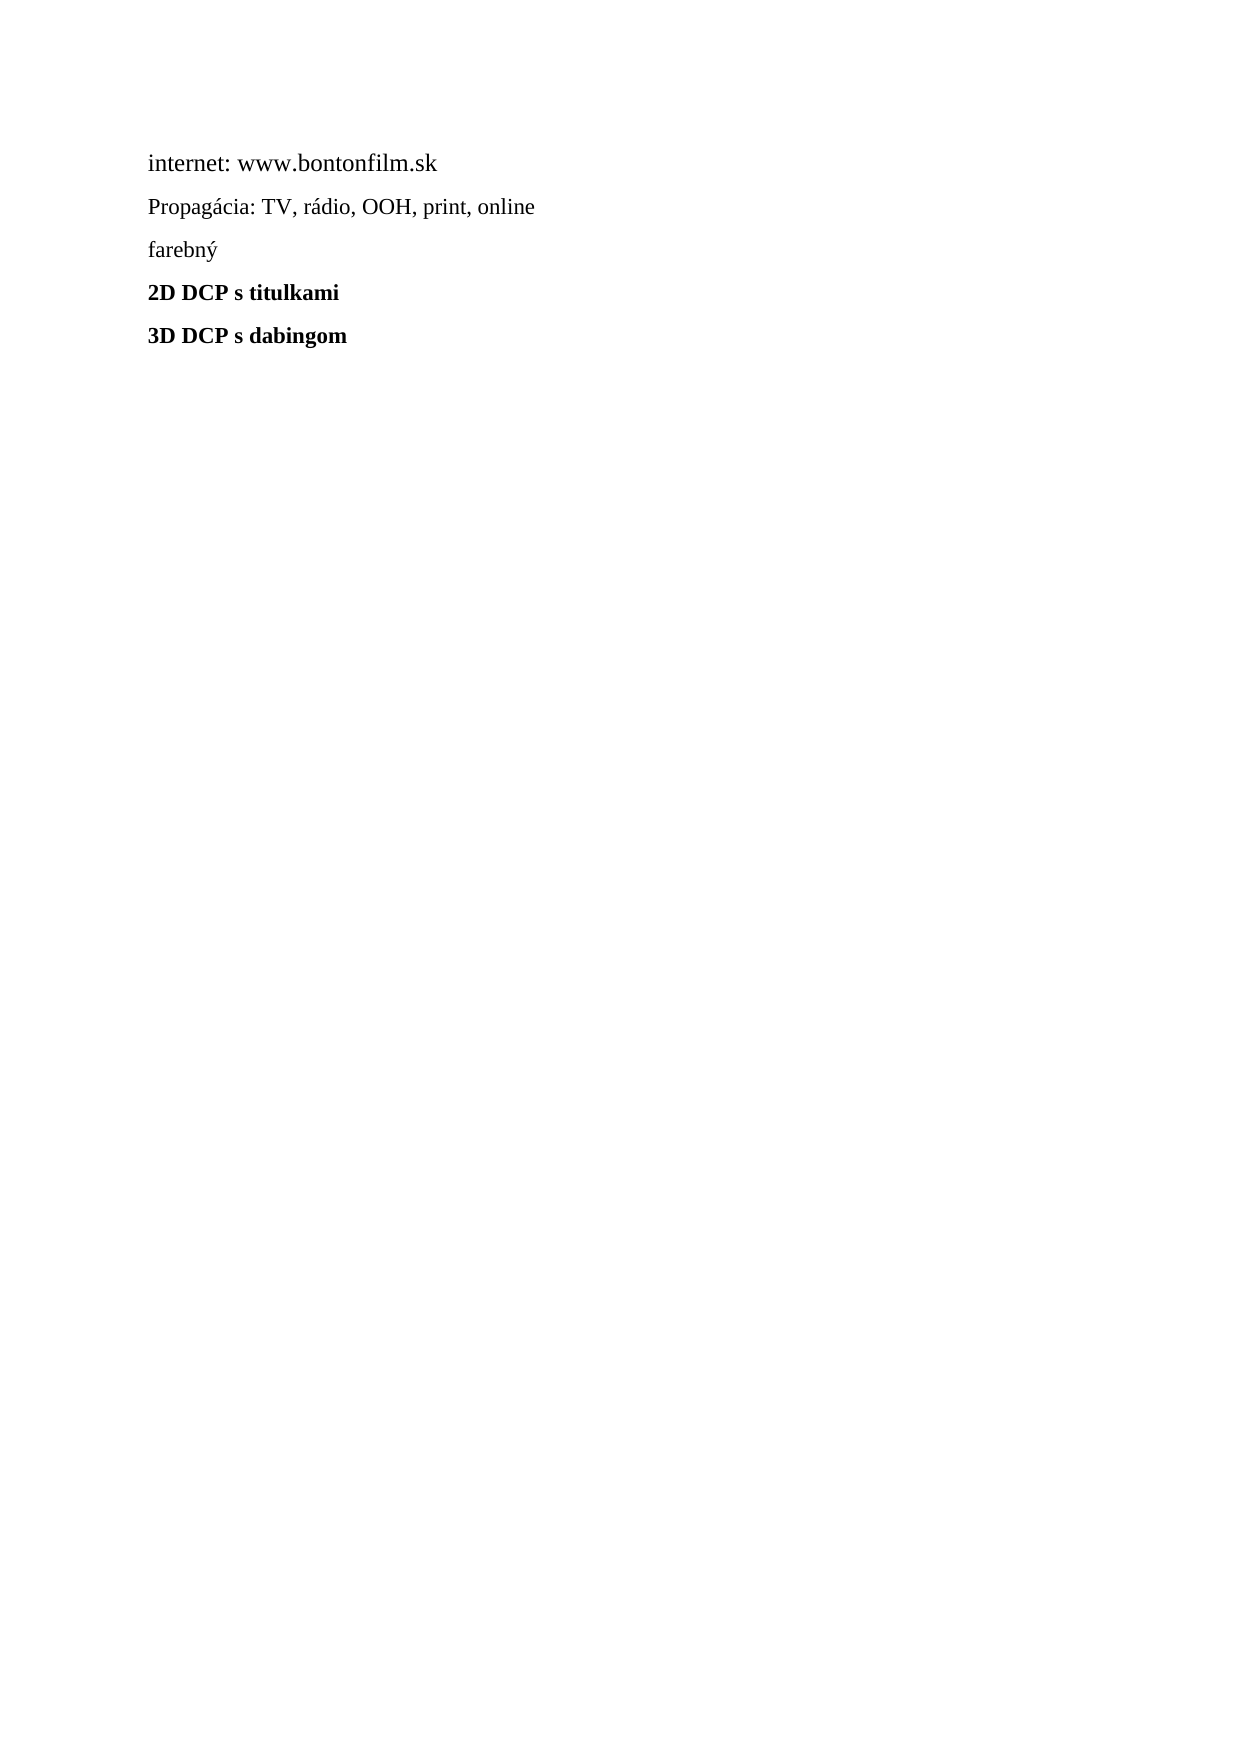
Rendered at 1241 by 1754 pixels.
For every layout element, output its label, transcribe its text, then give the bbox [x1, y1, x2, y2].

text 3D DCP s dabingom [148, 322, 1093, 348]
text internet: www.bontonfilm.sk [148, 148, 1093, 176]
text Propagácia: TV, rádio, OOH, print, online [148, 193, 1093, 219]
text farebný [148, 236, 1093, 262]
text 2D DCP s titulkami [148, 279, 1093, 305]
